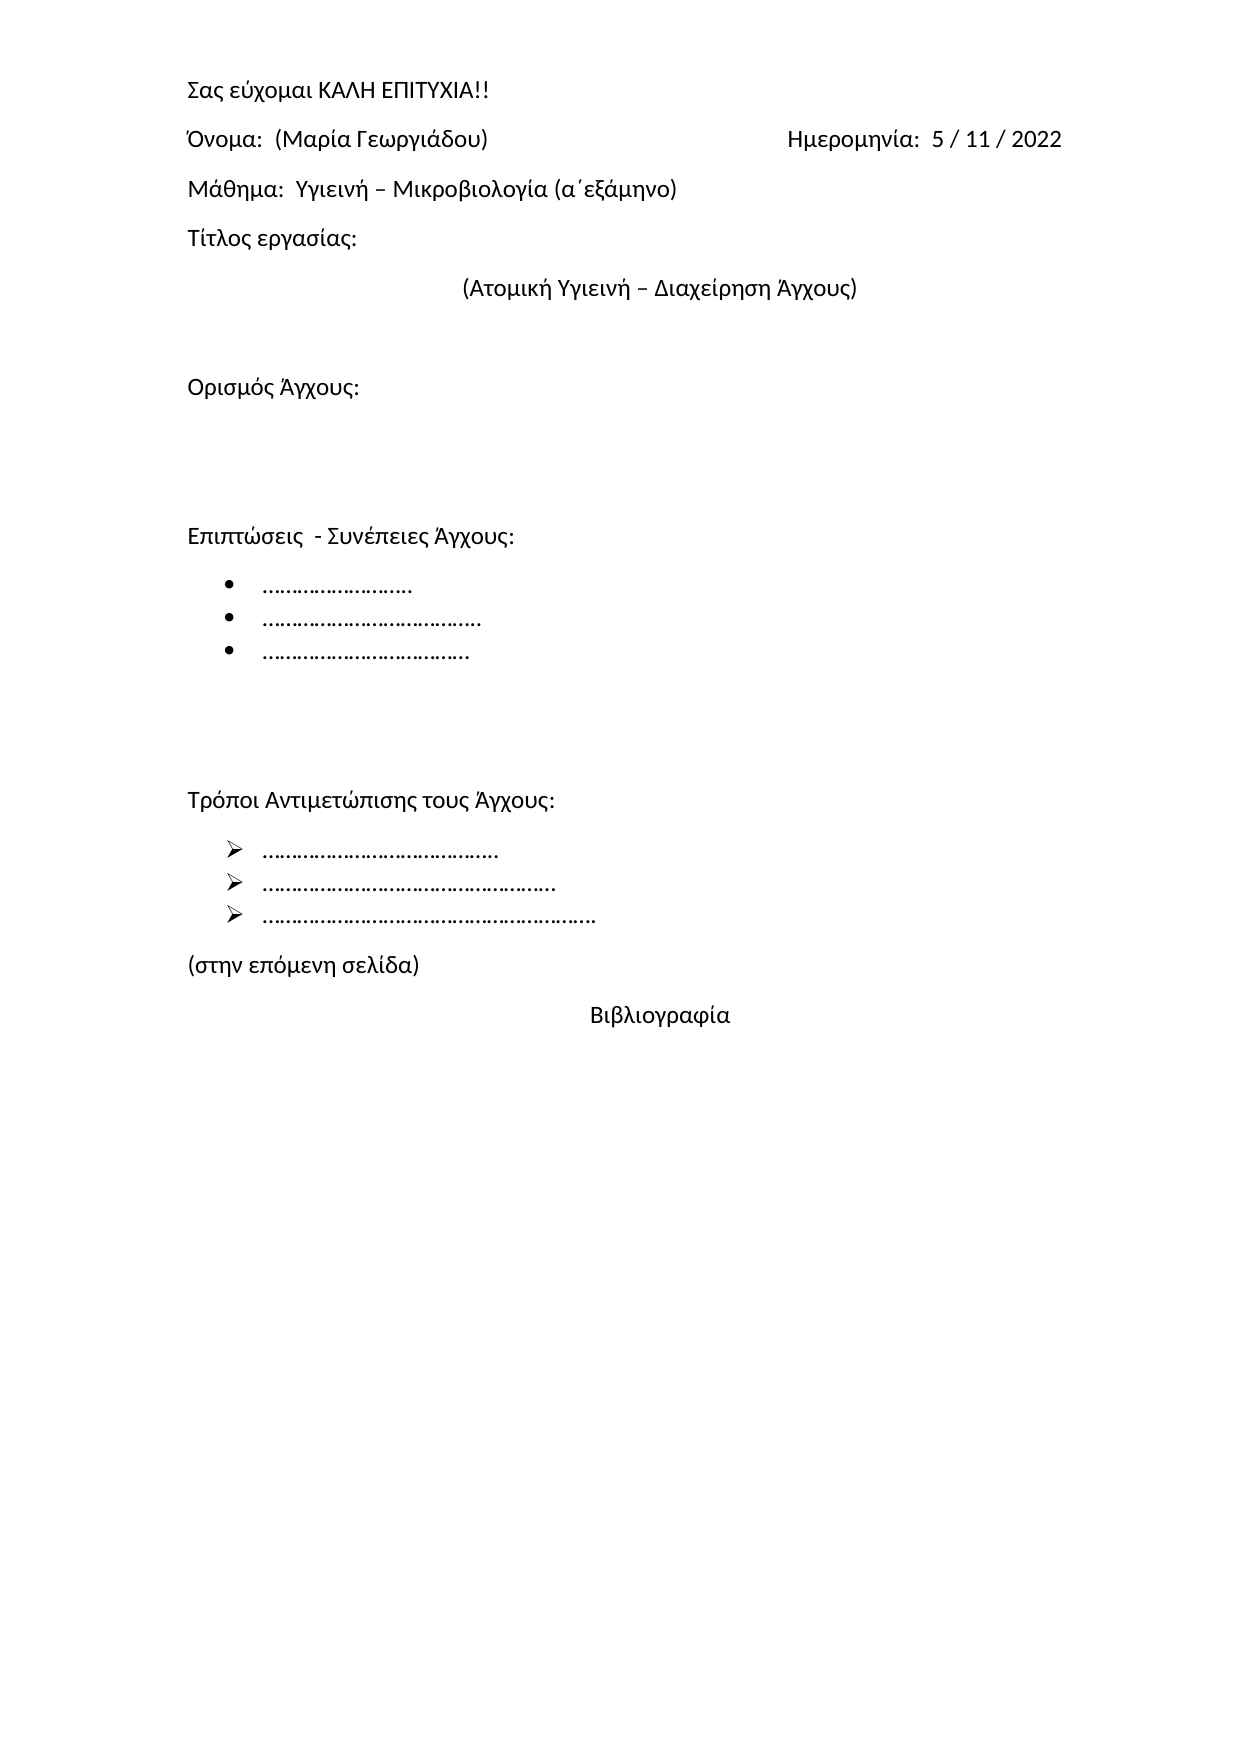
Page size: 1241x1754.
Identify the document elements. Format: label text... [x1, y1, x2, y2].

text Τίτλος εργασίας: [187, 223, 1132, 253]
text Επιπτώσεις - Συνέπειες Άγχους: [187, 520, 1132, 551]
text Όνομα: (Μαρία Γεωργιάδου) Ημερομηνία: 5 / 11 / 2022 [187, 123, 1132, 154]
text (Ατομική Υγιεινή – Διαχείρηση Άγχους) [187, 272, 1132, 303]
text Βιβλιογραφία [187, 999, 1132, 1029]
list ……………………………… [225, 636, 1132, 666]
list …………………………………………… [225, 867, 1132, 897]
text Τρόποι Αντιμετώπισης τους Άγχους: [187, 784, 1132, 815]
list …………………………………………………. [225, 900, 1132, 930]
text (στην επόμενη σελίδα) [187, 949, 1132, 980]
list ………………………………….. [225, 834, 1132, 864]
text Ορισμός Άγχους: [187, 371, 1132, 402]
text Μάθημα: Υγιεινή – Μικροβιολογία (α΄εξάμηνο) [187, 173, 1132, 203]
text Σας εύχομαι ΚΑΛΗ ΕΠΙΤΥΧΊΑ!! [187, 74, 1132, 104]
list ……………………………….. [225, 603, 1132, 633]
list …………………….. [225, 570, 1132, 600]
